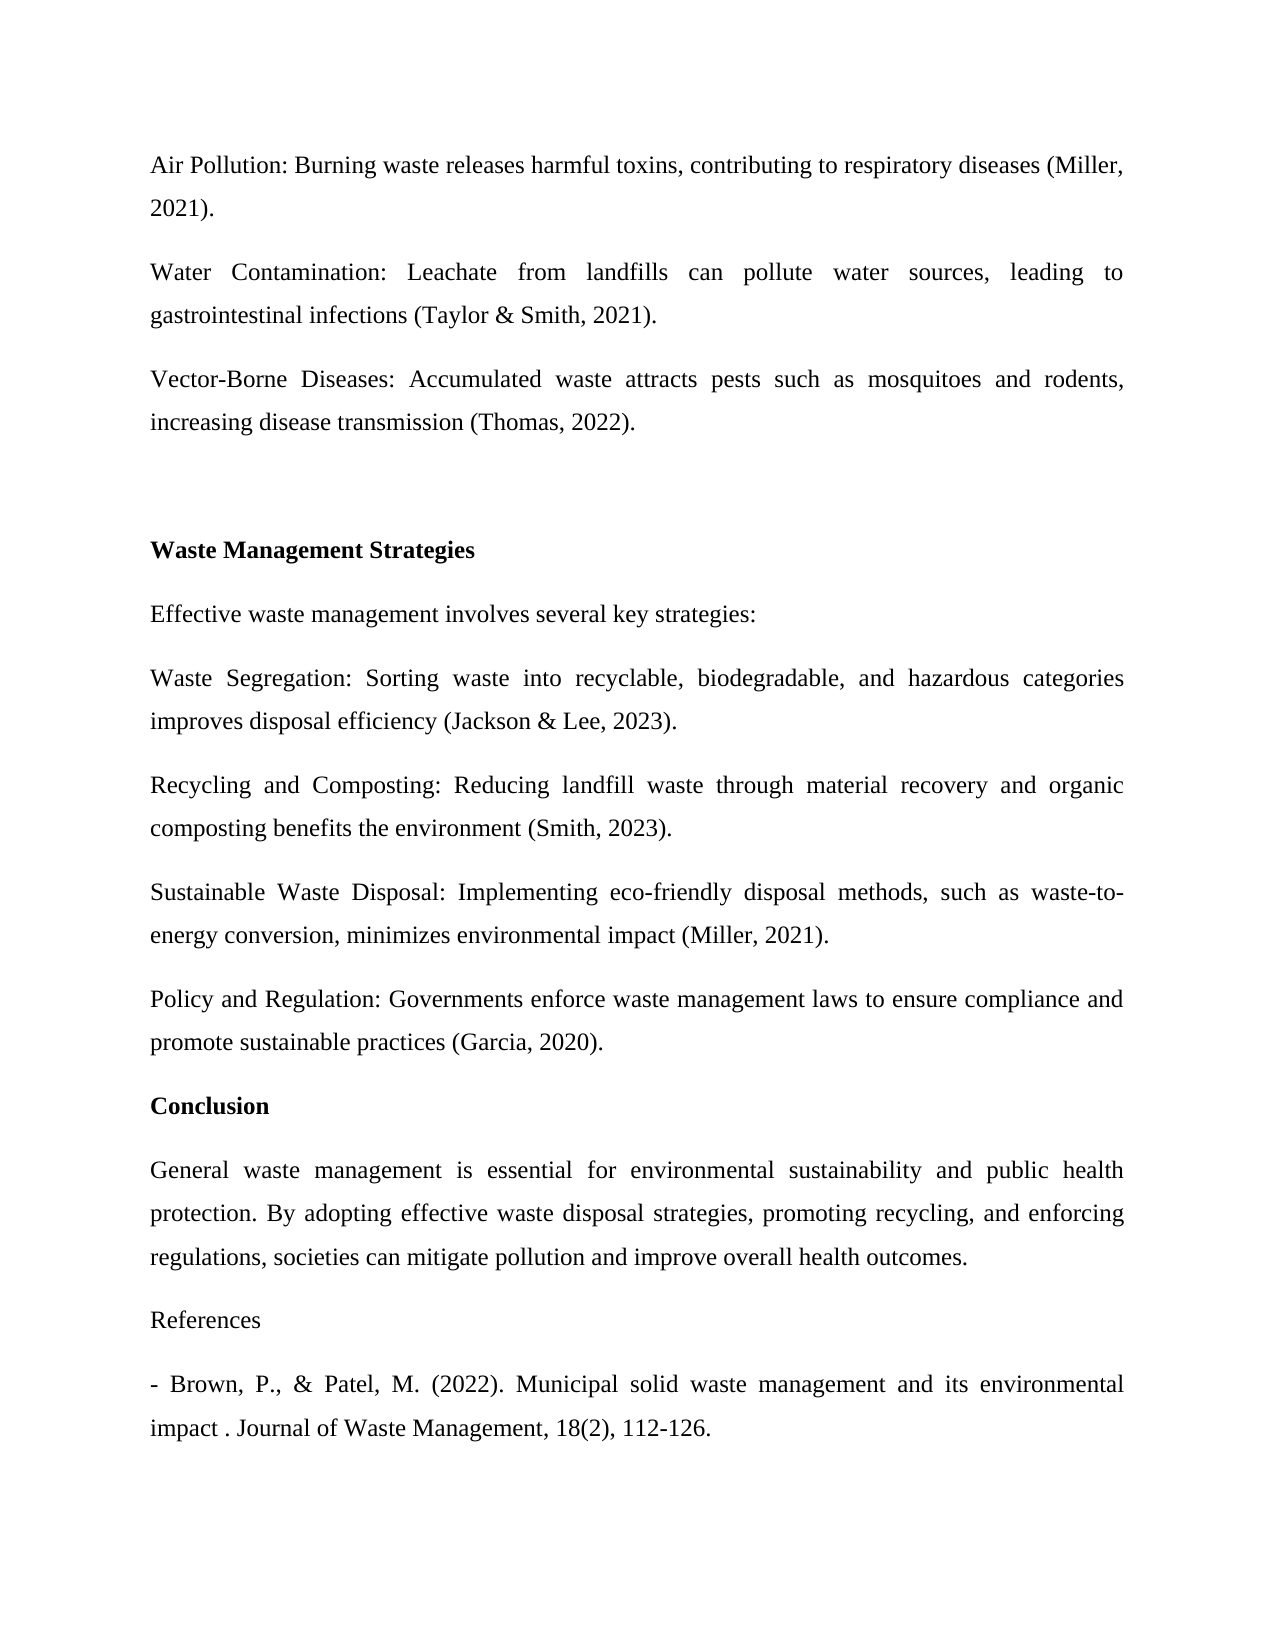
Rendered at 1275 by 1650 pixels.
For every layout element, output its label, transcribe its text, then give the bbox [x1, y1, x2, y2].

text Vector-Borne Diseases: Accumulated waste attracts pests such as mosquitoes and rodents, increasing disease transmission (Thomas, 2022). [150, 364, 1125, 436]
text Conclusion [150, 1091, 1125, 1120]
text General waste management is essential for environmental sustainability and public health protection. By adopting effective waste disposal strategies, promoting recycling, and enforcing regulations, societies can mitigate pollution and improve overall health outcomes. [150, 1155, 1125, 1270]
text Sustainable Waste Disposal: Implementing eco-friendly disposal methods, such as waste-to-energy conversion, minimizes environmental impact (Miller, 2021). [150, 877, 1125, 949]
text Air Pollution: Burning waste releases harmful toxins, contributing to respiratory diseases (Miller, 2021). [150, 150, 1125, 222]
text Policy and Regulation: Governments enforce waste management laws to ensure compliance and promote sustainable practices (Garcia, 2020). [150, 984, 1125, 1056]
text Water Contamination: Leachate from landfills can pollute water sources, leading to gastrointestinal infections (Taylor & Smith, 2021). [150, 257, 1125, 329]
text References [150, 1306, 1125, 1334]
text - Brown, P., & Patel, M. (2022). Municipal solid waste management and its environmental impact . Journal of Waste Management, 18(2), 112-126. [150, 1369, 1125, 1441]
text Waste Segregation: Sorting waste into recyclable, biodegradable, and hazardous categories improves disposal efficiency (Jackson & Lee, 2023). [150, 663, 1125, 735]
text Recycling and Composting: Reducing landfill waste through material recovery and organic composting benefits the environment (Smith, 2023). [150, 770, 1125, 842]
text Effective waste management involves several key strategies: [150, 599, 1125, 628]
text Waste Management Strategies [150, 535, 1125, 564]
